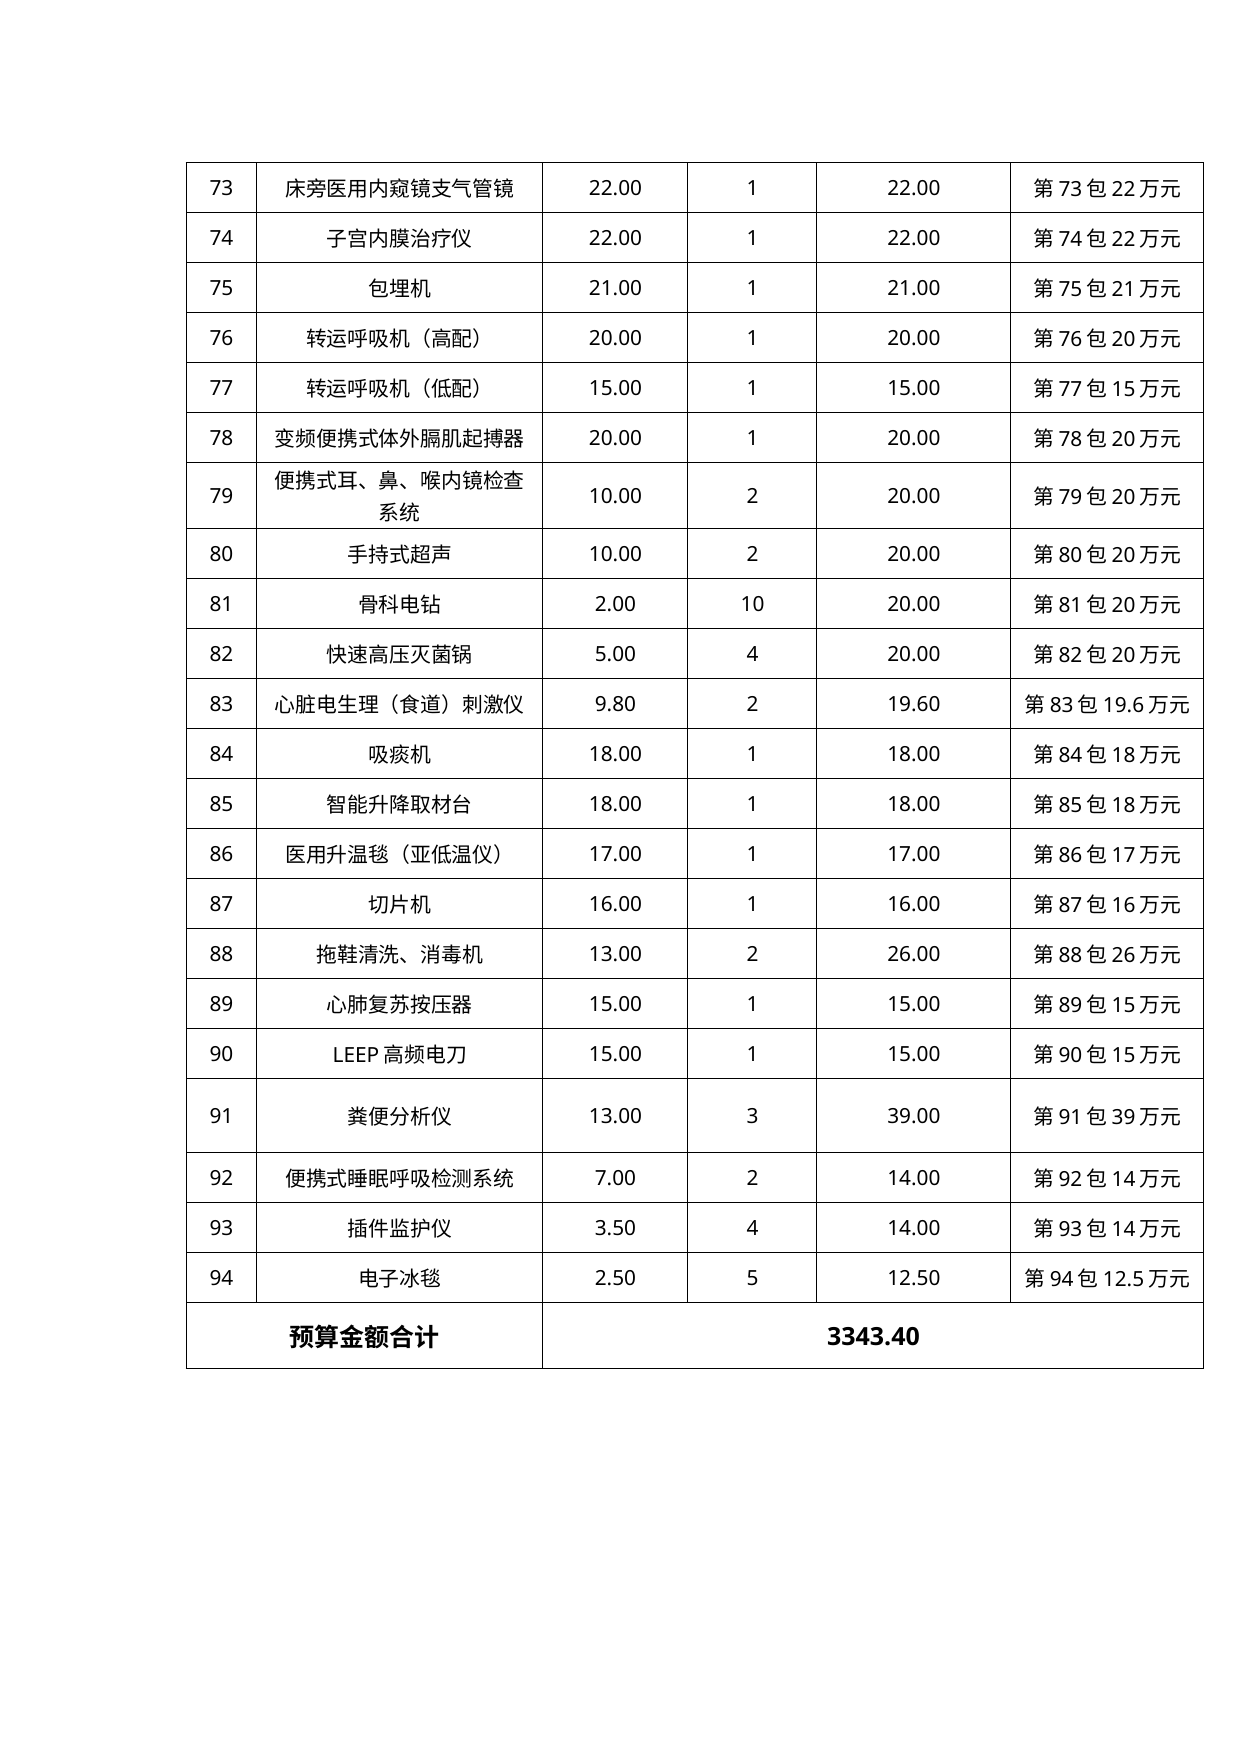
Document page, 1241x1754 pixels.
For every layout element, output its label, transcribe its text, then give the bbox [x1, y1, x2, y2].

table_cell 7.00 [543, 1153, 687, 1202]
table_cell 86 [187, 829, 256, 878]
table_cell 第87包16万元 [1011, 879, 1203, 928]
table_cell 21.00 [543, 263, 687, 312]
table_cell 5.00 [543, 629, 687, 678]
table_cell 84 [187, 729, 256, 778]
table_cell 第81包20万元 [1011, 579, 1203, 628]
table_cell 94 [187, 1253, 256, 1302]
table_cell 19.60 [817, 679, 1010, 728]
table_cell 15.00 [817, 363, 1010, 412]
table_cell 18.00 [817, 779, 1010, 828]
table_cell 2 [688, 529, 816, 578]
table_cell 转运呼吸机（低配） [257, 363, 542, 412]
table_cell 第94包12.5万元 [1011, 1253, 1203, 1302]
table_cell 20.00 [817, 463, 1010, 528]
table_cell 1 [688, 163, 816, 212]
table_cell 第79包20万元 [1011, 463, 1203, 528]
table_cell LEEP高频电刀 [257, 1029, 542, 1078]
table_cell 1 [688, 829, 816, 878]
table_cell 预算金额合计 [187, 1303, 542, 1368]
table_cell 17.00 [543, 829, 687, 878]
table_cell 87 [187, 879, 256, 928]
table_cell 电子冰毯 [257, 1253, 542, 1302]
table_cell 智能升降取材台 [257, 779, 542, 828]
table_cell 切片机 [257, 879, 542, 928]
table_cell 2 [688, 679, 816, 728]
table_cell 15.00 [817, 979, 1010, 1028]
table_cell 81 [187, 579, 256, 628]
table_cell 吸痰机 [257, 729, 542, 778]
table_cell 第83包19.6万元 [1011, 679, 1203, 728]
table_cell 心肺复苏按压器 [257, 979, 542, 1028]
table_cell 20.00 [543, 313, 687, 362]
table_cell 第84包18万元 [1011, 729, 1203, 778]
table_cell 88 [187, 929, 256, 978]
table_cell 14.00 [817, 1153, 1010, 1202]
table_cell 2.00 [543, 579, 687, 628]
table_cell 1 [688, 413, 816, 462]
table_cell 10 [688, 579, 816, 628]
table_cell 第74包22万元 [1011, 213, 1203, 262]
table_cell 手持式超声 [257, 529, 542, 578]
table_cell 20.00 [817, 529, 1010, 578]
table_cell 80 [187, 529, 256, 578]
table_cell 1 [688, 979, 816, 1028]
table_cell 22.00 [817, 163, 1010, 212]
table_cell 床旁医用内窥镜支气管镜 [257, 163, 542, 212]
table_cell 20.00 [817, 579, 1010, 628]
table_cell 10.00 [543, 463, 687, 528]
table_cell 76 [187, 313, 256, 362]
table_cell 1 [688, 1029, 816, 1078]
table_cell 插件监护仪 [257, 1203, 542, 1252]
table_cell 5 [688, 1253, 816, 1302]
table_cell 转运呼吸机（高配） [257, 313, 542, 362]
table_cell 便携式睡眠呼吸检测系统 [257, 1153, 542, 1202]
table_cell 第85包18万元 [1011, 779, 1203, 828]
table_cell 2.50 [543, 1253, 687, 1302]
table_cell 第78包20万元 [1011, 413, 1203, 462]
table_cell 22.00 [543, 213, 687, 262]
table_cell 变频便携式体外膈肌起搏器 [257, 413, 542, 462]
table_cell 83 [187, 679, 256, 728]
table_cell 15.00 [543, 1029, 687, 1078]
table_cell 18.00 [817, 729, 1010, 778]
table_cell 77 [187, 363, 256, 412]
table_cell 第93包14万元 [1011, 1203, 1203, 1252]
table_cell 82 [187, 629, 256, 678]
table_cell 9.80 [543, 679, 687, 728]
table_cell 85 [187, 779, 256, 828]
table_cell 22.00 [817, 213, 1010, 262]
table_cell 粪便分析仪 [257, 1079, 542, 1152]
table_cell 13.00 [543, 929, 687, 978]
table_cell 医用升温毯（亚低温仪） [257, 829, 542, 878]
table_cell 4 [688, 1203, 816, 1252]
table_cell 骨科电钻 [257, 579, 542, 628]
table_cell 73 [187, 163, 256, 212]
table_cell 3343.40 [543, 1303, 1203, 1368]
table_cell 第80包20万元 [1011, 529, 1203, 578]
table_cell 1 [688, 263, 816, 312]
table_cell 75 [187, 263, 256, 312]
table_cell 26.00 [817, 929, 1010, 978]
table_cell 20.00 [817, 413, 1010, 462]
table_cell 91 [187, 1079, 256, 1152]
table_cell 39.00 [817, 1079, 1010, 1152]
table_cell 20.00 [817, 313, 1010, 362]
table_cell 第77包15万元 [1011, 363, 1203, 412]
table_cell 14.00 [817, 1203, 1010, 1252]
table_cell 心脏电生理（食道）刺激仪 [257, 679, 542, 728]
table_cell 1 [688, 729, 816, 778]
table_cell 1 [688, 879, 816, 928]
table_cell 第76包20万元 [1011, 313, 1203, 362]
table_cell 15.00 [543, 363, 687, 412]
table_cell 20.00 [543, 413, 687, 462]
table_cell 第92包14万元 [1011, 1153, 1203, 1202]
table_cell 17.00 [817, 829, 1010, 878]
table_cell 10.00 [543, 529, 687, 578]
table_cell 包埋机 [257, 263, 542, 312]
table_cell 2 [688, 463, 816, 528]
table_cell 子宫内膜治疗仪 [257, 213, 542, 262]
table_cell 3.50 [543, 1203, 687, 1252]
table_cell 92 [187, 1153, 256, 1202]
table_cell 快速高压灭菌锅 [257, 629, 542, 678]
table_cell 第82包20万元 [1011, 629, 1203, 678]
table_cell 74 [187, 213, 256, 262]
table_cell 12.50 [817, 1253, 1010, 1302]
table_cell 21.00 [817, 263, 1010, 312]
table_cell 15.00 [817, 1029, 1010, 1078]
table_cell 拖鞋清洗、消毒机 [257, 929, 542, 978]
table_cell 78 [187, 413, 256, 462]
table_cell 18.00 [543, 729, 687, 778]
table_cell 79 [187, 463, 256, 528]
table_cell 第73包22万元 [1011, 163, 1203, 212]
table_cell 20.00 [817, 629, 1010, 678]
table_cell 便携式耳、鼻、喉内镜检查系统 [257, 463, 542, 528]
table_cell 第90包15万元 [1011, 1029, 1203, 1078]
table_cell 1 [688, 363, 816, 412]
table_cell 第89包15万元 [1011, 979, 1203, 1028]
table_cell 16.00 [543, 879, 687, 928]
table_cell 15.00 [543, 979, 687, 1028]
table_cell 93 [187, 1203, 256, 1252]
table_cell 第75包21万元 [1011, 263, 1203, 312]
table_cell 1 [688, 779, 816, 828]
table_cell 89 [187, 979, 256, 1028]
table_cell 13.00 [543, 1079, 687, 1152]
table_cell 18.00 [543, 779, 687, 828]
table_cell 4 [688, 629, 816, 678]
table_cell 3 [688, 1079, 816, 1152]
table_cell 1 [688, 213, 816, 262]
table_cell 2 [688, 929, 816, 978]
table_cell 第88包26万元 [1011, 929, 1203, 978]
table_cell 第91包39万元 [1011, 1079, 1203, 1152]
table_cell 2 [688, 1153, 816, 1202]
table_cell 90 [187, 1029, 256, 1078]
table_cell 22.00 [543, 163, 687, 212]
table_cell 第86包17万元 [1011, 829, 1203, 878]
table_cell 1 [688, 313, 816, 362]
table_cell 16.00 [817, 879, 1010, 928]
